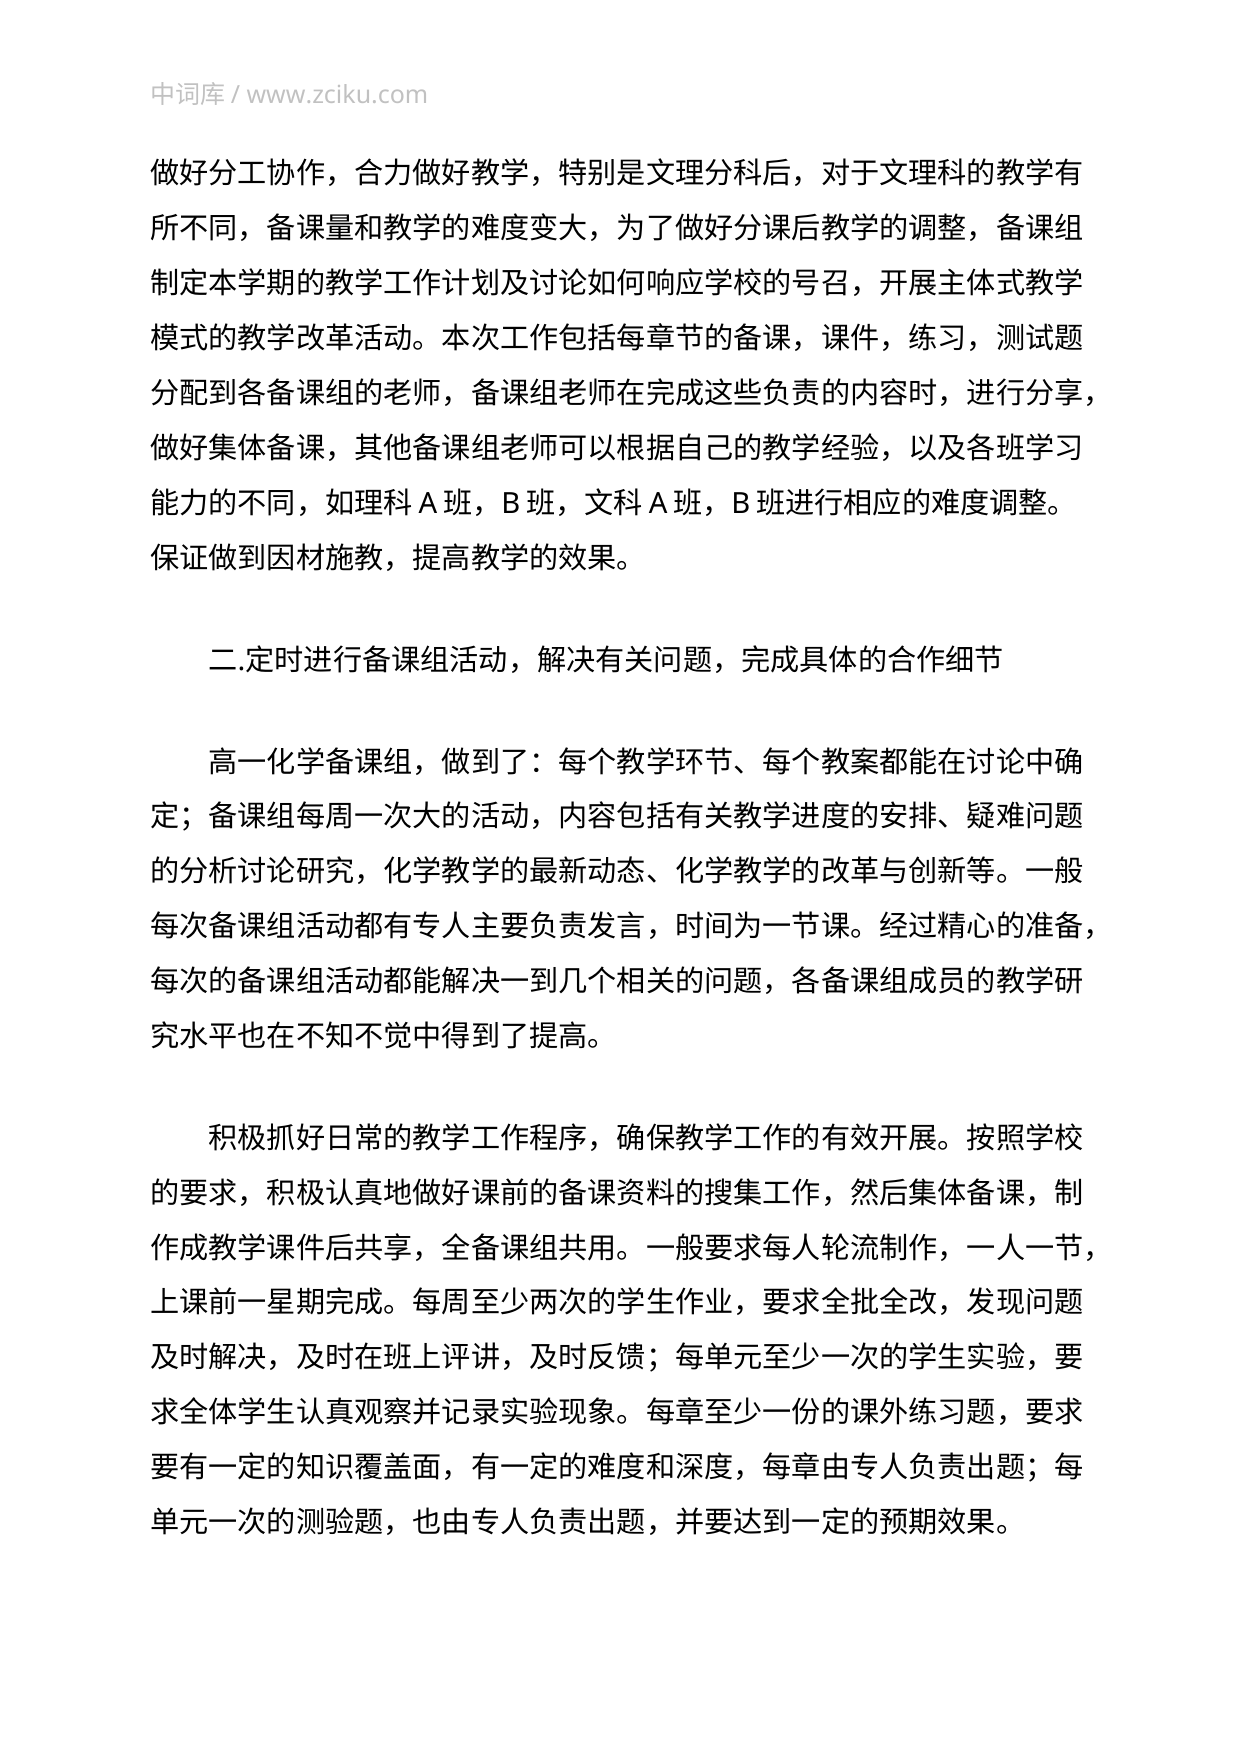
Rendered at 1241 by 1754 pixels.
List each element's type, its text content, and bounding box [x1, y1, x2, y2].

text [150, 150, 1090, 577]
text 二.定时进行备课组活动，解决有关问题，完成具体的合作细节 [150, 636, 1090, 678]
text 积极抓好日常的教学工作程序，确保教学工作的有效开展。按照学校的要求，积极认真地做好课前的备课资料的搜集工作，然后集体备课，制作成教学课件后共享，全备课组共用。一般要求每人轮流制作，一人一节，上课前一星期完成。每周至少两次的学生作业，要求全批全改，发现问题及时解决，及时在班上评讲，及时反馈；每单元至少一次的学生实验，要求全体学生认真观察并记录实验现象。每章至少一份的课外练习题，要求要有一定的知识覆盖面，有一定的难度和深度，每章由专人负责出题；每单元一次的测验题，也由专人负责出题，并要达到一定的预期效果。 [150, 1114, 1090, 1541]
text 高一化学备课组，做到了：每个教学环节、每个教案都能在讨论中确定；备课组每周一次大的活动，内容包括有关教学进度的安排、疑难问题的分析讨论研究，化学教学的最新动态、化学教学的改革与创新等。一般每次备课组活动都有专人主要负责发言，时间为一节课。经过精心的准备，每次的备课组活动都能解决一到几个相关的问题，各备课组成员的教学研究水平也在不知不觉中得到了提高。 [150, 738, 1090, 1055]
